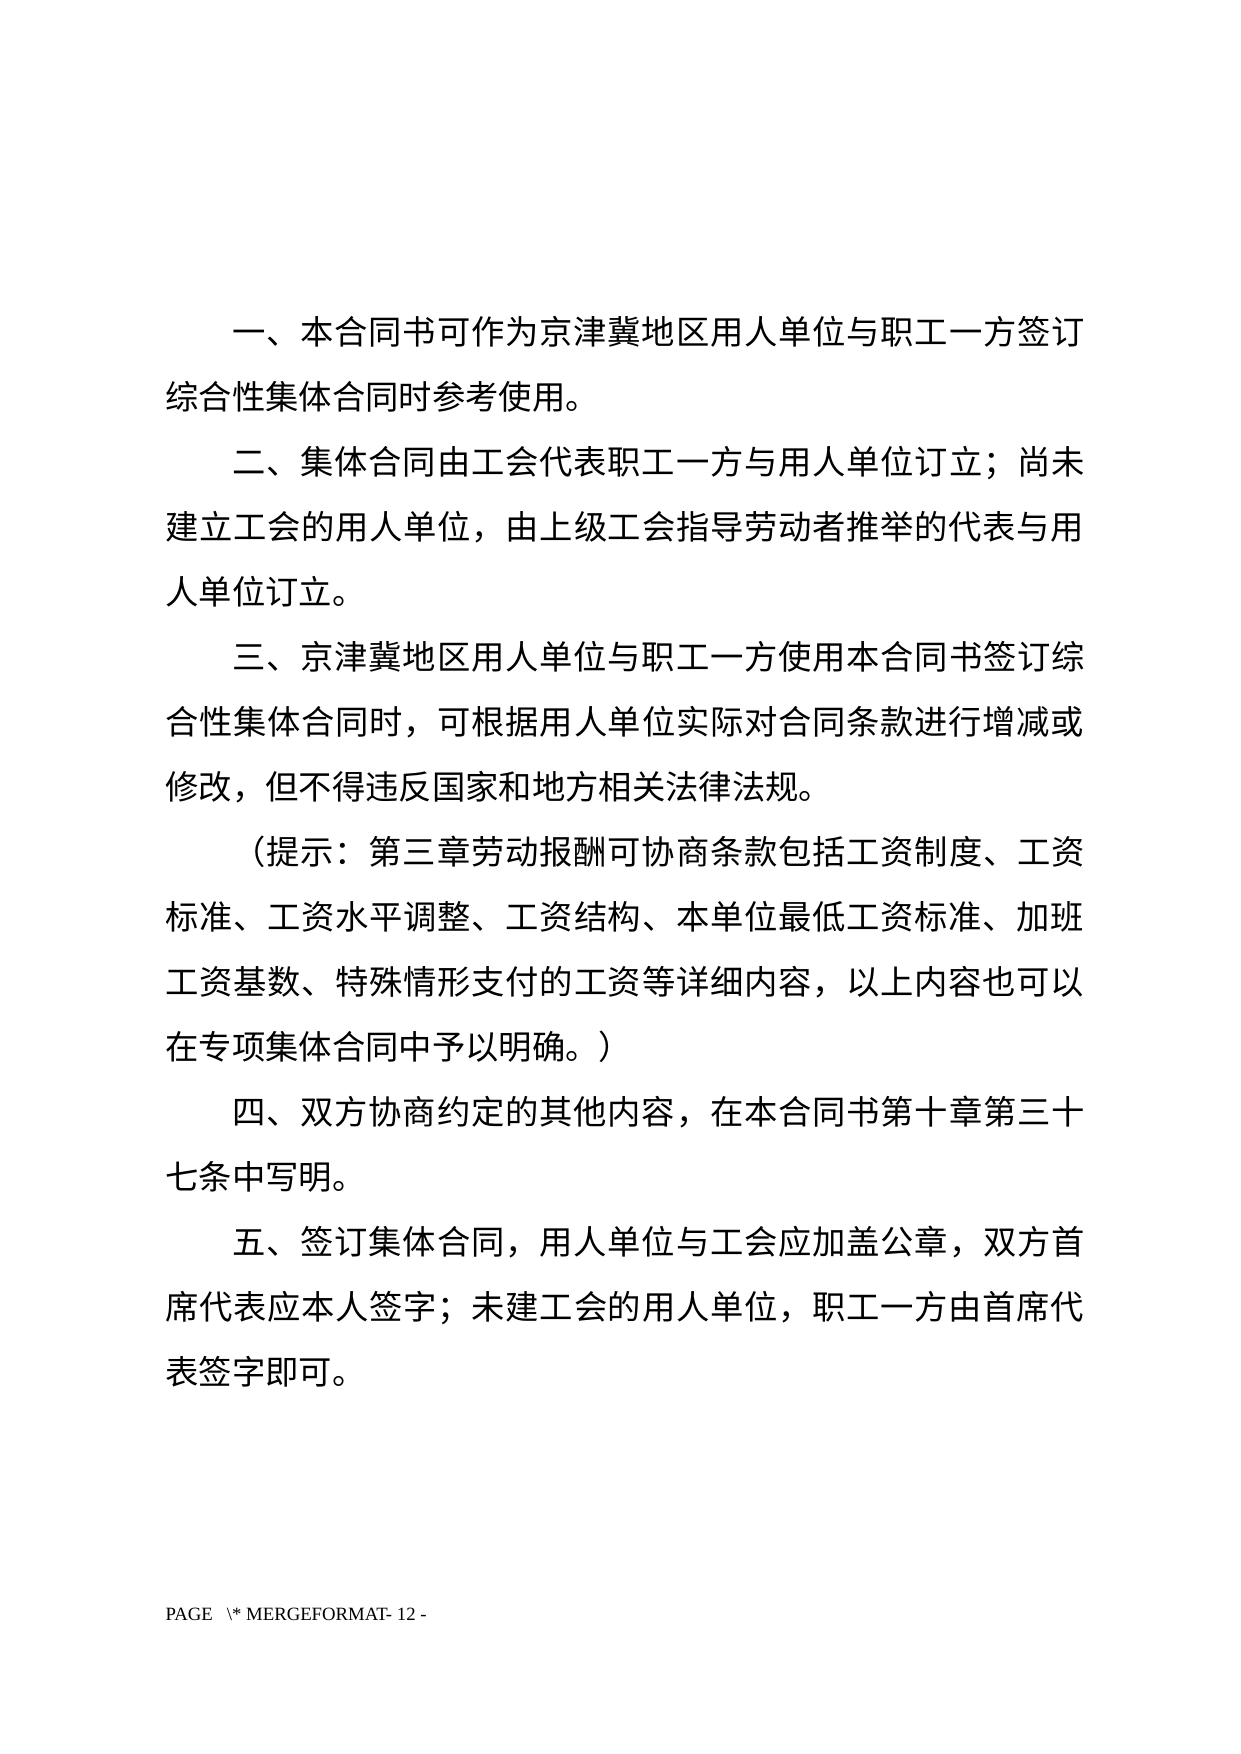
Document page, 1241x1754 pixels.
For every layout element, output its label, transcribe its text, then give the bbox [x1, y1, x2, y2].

text 三、京津冀地区用人单位与职工一方使用本合同书签订综合性集体合同时，可根据用人单位实际对合同条款进行增减或修改，但不得违反国家和地方相关法律法规。 [165, 623, 1087, 818]
text 五、签订集体合同，用人单位与工会应加盖公章，双方首席代表应本人签字；未建工会的用人单位，职工一方由首席代表签字即可。 [165, 1208, 1087, 1403]
text 二、集体合同由工会代表职工一方与用人单位订立；尚未建立工会的用人单位，由上级工会指导劳动者推举的代表与用人单位订立。 [165, 428, 1087, 623]
text 一、本合同书可作为京津冀地区用人单位与职工一方签订综合性集体合同时参考使用。 [165, 298, 1087, 428]
text （提示：第三章劳动报酬可协商条款包括工资制度、工资标准、工资水平调整、工资结构、本单位最低工资标准、加班工资基数、特殊情形支付的工资等详细内容，以上内容也可以在专项集体合同中予以明确。） [165, 818, 1087, 1078]
text 四、双方协商约定的其他内容，在本合同书第十章第三十七条中写明。 [165, 1078, 1087, 1208]
